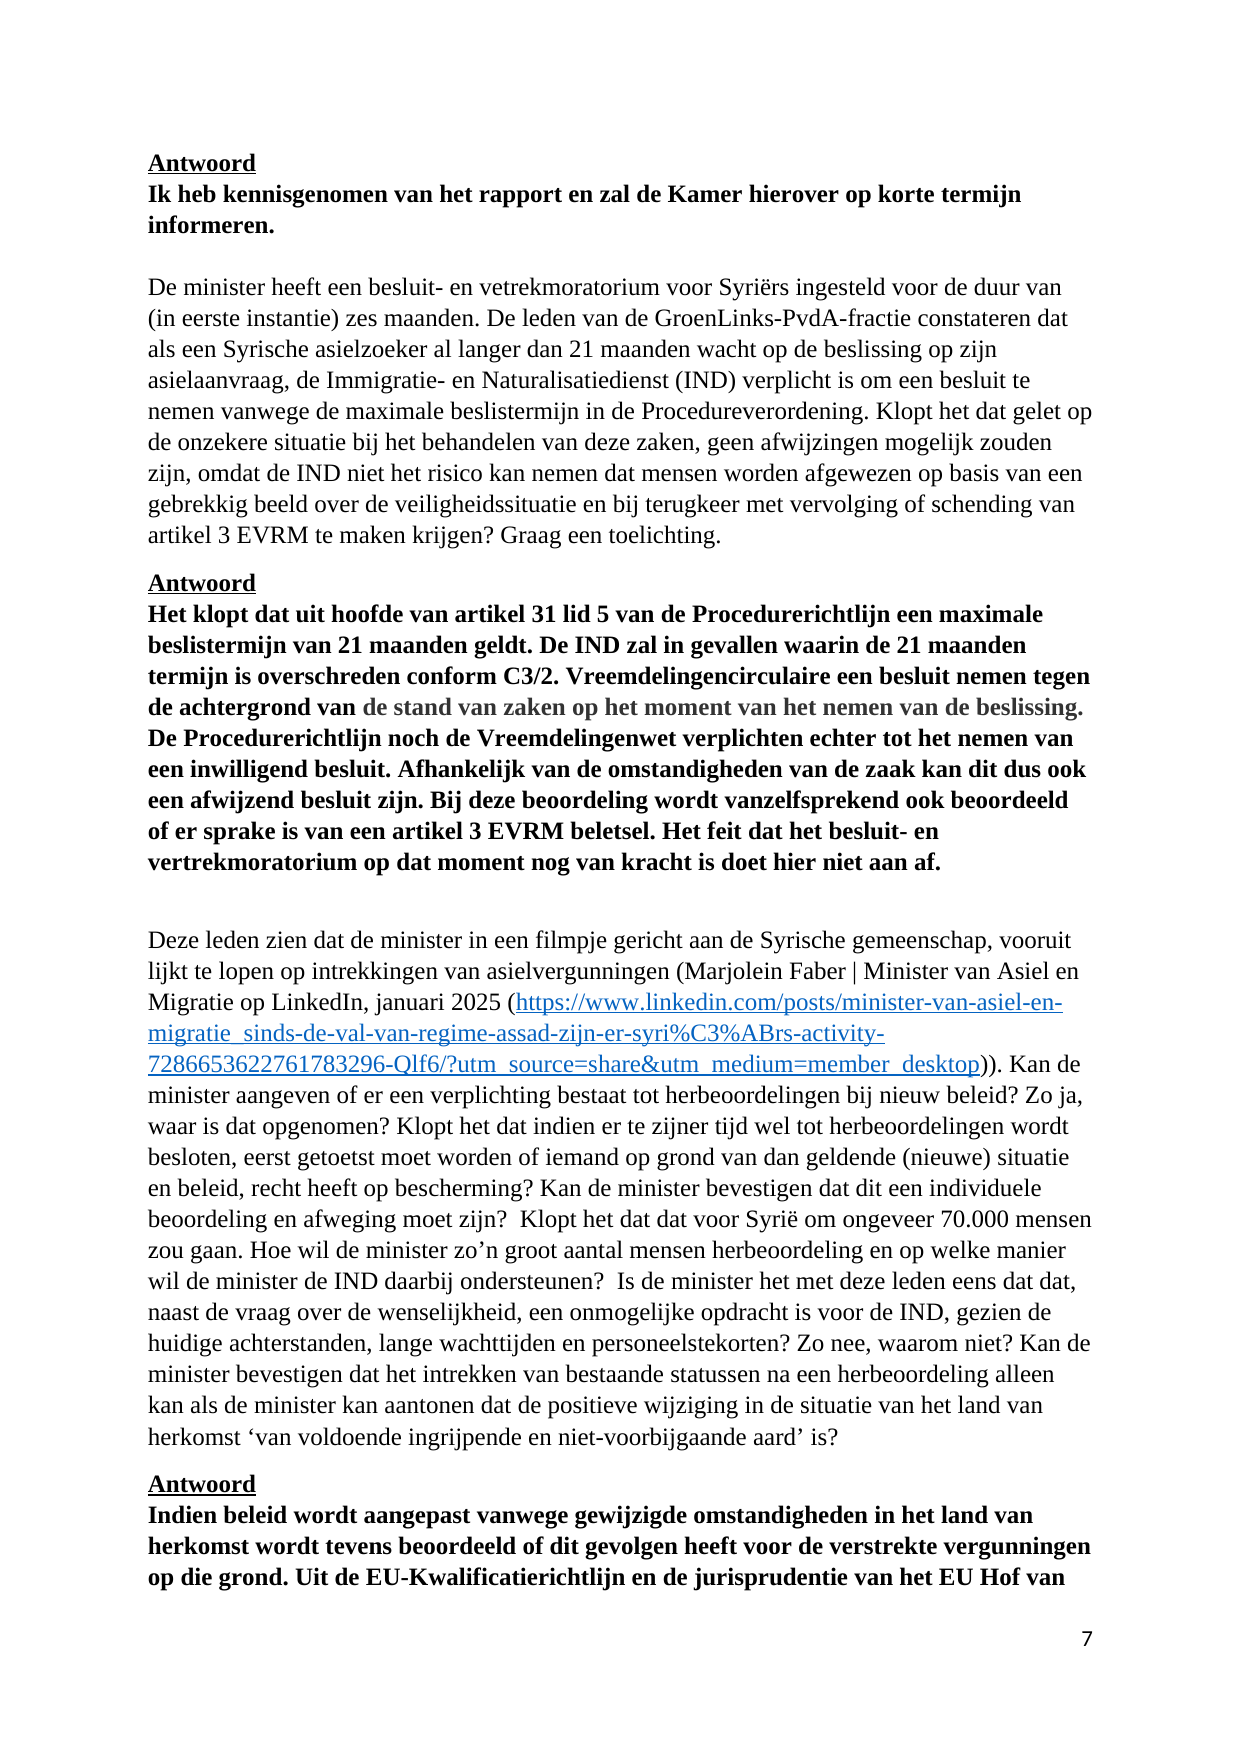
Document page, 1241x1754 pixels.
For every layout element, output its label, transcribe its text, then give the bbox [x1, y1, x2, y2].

text Antwoord Het klopt dat uit hoofde van artikel 31 lid 5 van de Procedurerichtlijn een maximale beslistermijn van 21 maanden geldt. De IND zal in gevallen waarin de 21 maanden termijn is overschreden conform C3/2. Vreemdelingencirculaire een besluit nemen tegen de achtergrond van de stand van zaken op het moment van het nemen van de beslissing. De Procedurerichtlijn noch de Vreemdelingenwet verplichten echter tot het nemen van een inwilligend besluit. Afhankelijk van de omstandigheden van de zaak kan dit dus ook een afwijzend besluit zijn. Bij deze beoordeling wordt vanzelfsprekend ook beoordeeld of er sprake is van een artikel 3 EVRM beletsel. Het feit dat het besluit- en vertrekmoratorium op dat moment nog van kracht is doet hier niet aan af. [148, 568, 1093, 906]
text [148, 1469, 1093, 1591]
text Deze leden zien dat de minister in een filmpje gericht aan de Syrische gemeenschap, vooruit lijkt te lopen op intrekkingen van asielvergunningen (Marjolein Faber | Minister van Asiel en Migratie op LinkedIn, januari 2025 (https://www.linkedin.com/posts/minister-van-asiel-en-migratie_sinds-de-val-van-regime-assad-zijn-er-syri%C3%ABrs-activity-7286653622761783296-Qlf6/?utm_source=share&utm_medium=member_desktop)). Kan de minister aangeven of er een verplichting bestaat tot herbeoordelingen bij nieuw beleid? Zo ja, waar is dat opgenomen? Klopt het dat indien er te zijner tijd wel tot herbeoordelingen wordt besloten, eerst getoetst moet worden of iemand op grond van dan geldende (nieuwe) situatie en beleid, recht heeft op bescherming? Kan de minister bevestigen dat dit een individuele beoordeling en afweging moet zijn? Klopt het dat dat voor Syrië om ongeveer 70.000 mensen zou gaan. Hoe wil de minister zo’n groot aantal mensen herbeoordeling en op welke manier wil de minister de IND daarbij ondersteunen? Is de minister het met deze leden eens dat dat, naast de vraag over de wenselijkheid, een onmogelijke opdracht is voor de IND, gezien de huidige achterstanden, lange wachttijden en personeelstekorten? Zo nee, waarom niet? Kan de minister bevestigen dat het intrekken van bestaande statussen na een herbeoordeling alleen kan als de minister kan aantonen dat de positieve wijziging in de situatie van het land van herkomst ‘van voldoende ingrijpende en niet-voorbijgaande aard’ is? [148, 925, 1093, 1450]
text Antwoord Ik heb kennisgenomen van het rapport en zal de Kamer hierover op korte termijn informeren. De minister heeft een besluit- en vetrekmoratorium voor Syriërs ingesteld voor de duur van (in eerste instantie) zes maanden. De leden van de GroenLinks-PvdA-fractie constateren dat als een Syrische asielzoeker al langer dan 21 maanden wacht op de beslissing op zijn asielaanvraag, de Immigratie- en Naturalisatiedienst (IND) verplicht is om een besluit te nemen vanwege de maximale beslistermijn in de Procedureverordening. Klopt het dat gelet op de onzekere situatie bij het behandelen van deze zaken, geen afwijzingen mogelijk zouden zijn, omdat de IND niet het risico kan nemen dat mensen worden afgewezen op basis van een gebrekkig beeld over de veiligheidssituatie en bij terugkeer met vervolging of schending van artikel 3 EVRM te maken krijgen? Graag een toelichting. [148, 148, 1093, 549]
